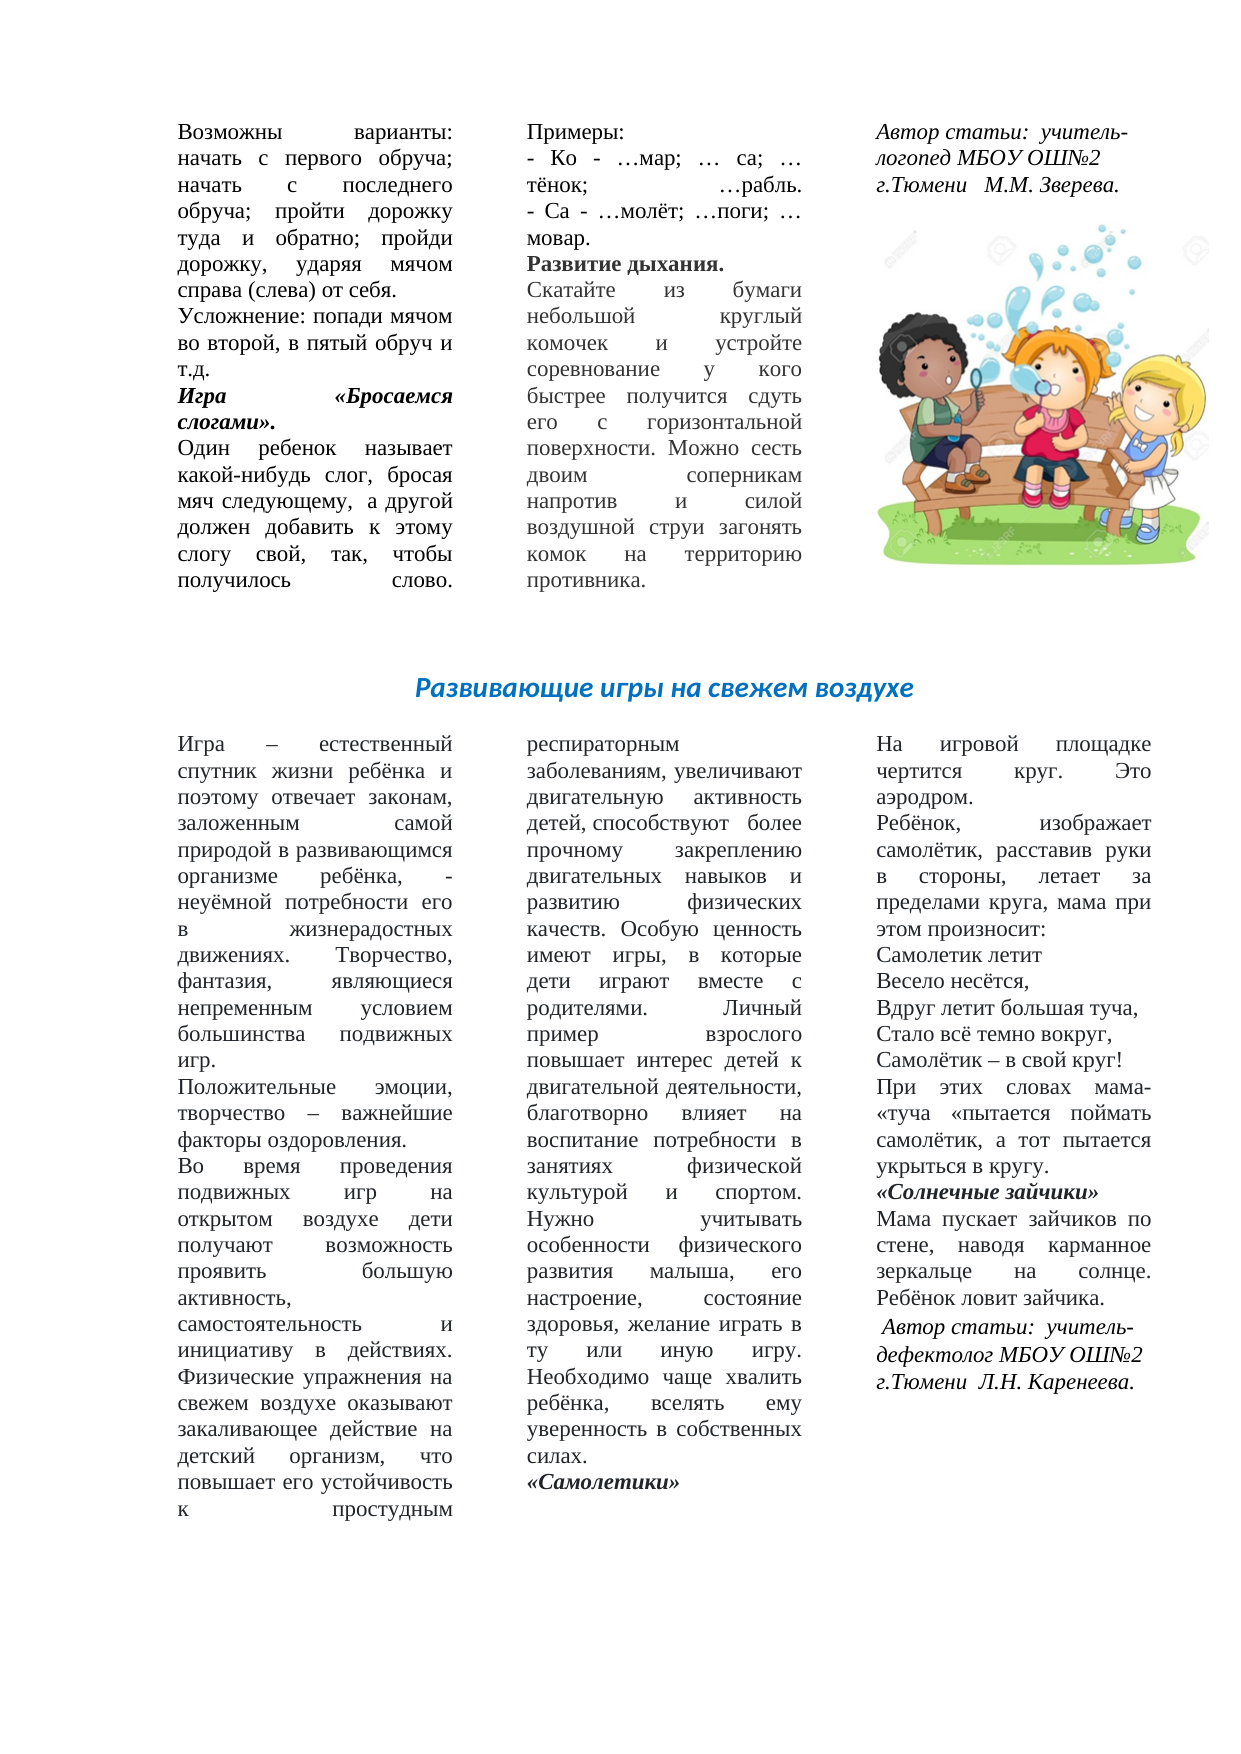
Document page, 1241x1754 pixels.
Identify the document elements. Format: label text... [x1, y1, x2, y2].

text «Солнечные зайчики» [876, 1178, 1152, 1205]
text Один ребенок называет какой-нибудь слог, бросая мяч следующему, а другой должен добавить к этому слогу свой, так, чтобы получилось слово. Примеры: - Ко - …мар; … са; …тёнок; …рабль. - Са - …молёт; …поги; … мовар. Развитие дыхания. [177, 434, 453, 592]
text Самолетик летит [876, 941, 1152, 967]
text Возможны варианты: начать с первого обруча; начать с последнего обруча; пройти дорожку туда и обратно; пройди дорожку, ударяя мячом справа (слева) от себя. [177, 118, 453, 303]
text «Самолетики» [527, 1468, 802, 1494]
text Игра «Бросаемся слогами». [177, 382, 453, 434]
text Во время проведения подвижных игр на открытом воздухе дети получают возможность проявить большую активность, самостоятельность и инициативу в действиях. Физические упражнения на свежем воздухе оказывают закаливающее действие на детский организм, что повышает его устойчивость к простудным респираторным заболеваниям, увеличивают двигательную активность детей, способствуют более прочному закреплению двигательных навыков и развитию физических качеств. Особую ценность имеют игры, в которые дети играют вместе с родителями. Личный пример взрослого повышает интерес детей к двигательной деятельности, благотворно влияет на воспитание потребности в занятиях физической культурой и спортом. Нужно учитывать особенности физического развития малыша, его настроение, состояние здоровья, желание играть в ту или иную игру. Необходимо чаще хвалить ребёнка, вселять ему уверенность в собственных силах. [177, 1152, 453, 1521]
text Автор статьи: учитель- логопед МБОУ ОШ№2 г.Тюмени М.М. Зверева. [876, 118, 1152, 197]
text На игровой площадке чертится круг. Это аэродром. [876, 730, 1152, 809]
text Скатайте из бумаги небольшой круглый комочек и устройте соревнование у кого быстрее получится сдуть его с горизонтальной поверхности. Можно сесть двоим соперникам напротив и силой воздушной струи загонять комок на территорию противника. [527, 276, 802, 592]
text Самолётик – в свой круг! [876, 1047, 1152, 1073]
text Стало всё темно вокруг, [876, 1020, 1152, 1047]
text Весело несётся, [876, 967, 1152, 994]
text Во время проведения подвижных игр на открытом воздухе дети получают возможность проявить большую активность, самостоятельность и инициативу в действиях. Физические упражнения на свежем воздухе оказывают закаливающее действие на детский организм, что повышает его устойчивость к простудным респираторным заболеваниям, увеличивают двигательную активность детей, способствуют более прочному закреплению двигательных навыков и развитию физических качеств. Особую ценность имеют игры, в которые дети играют вместе с родителями. Личный пример взрослого повышает интерес детей к двигательной деятельности, благотворно влияет на воспитание потребности в занятиях физической культурой и спортом. Нужно учитывать особенности физического развития малыша, его настроение, состояние здоровья, желание играть в ту или иную игру. Необходимо чаще хвалить ребёнка, вселять ему уверенность в собственных силах. [527, 730, 802, 1468]
text Усложнение: попади мячом во второй, в пятый обруч и т.д. [177, 303, 453, 382]
picture [876, 222, 1209, 568]
text При этих словах мама- «туча «пытается поймать самолётик, а тот пытается укрыться в кругу. [876, 1073, 1152, 1178]
text Вдруг летит большая туча, [876, 994, 1152, 1020]
text Автор статьи: учитель- дефектолог МБОУ ОШ№2 г.Тюмени Л.Н. Каренеева. [876, 1310, 1152, 1394]
text Один ребенок называет какой-нибудь слог, бросая мяч следующему, а другой должен добавить к этому слогу свой, так, чтобы получилось слово. Примеры: - Ко - …мар; … са; …тёнок; …рабль. - Са - …молёт; …поги; … мовар. Развитие дыхания. [527, 118, 802, 276]
text Развивающие игры на свежем воздухе [177, 669, 1152, 705]
text Мама пускает зайчиков по стене, наводя карманное зеркальце на солнце. Ребёнок ловит зайчика. [876, 1205, 1152, 1310]
text Положительные эмоции, творчество – важнейшие факторы оздоровления. [177, 1073, 453, 1152]
text Игра – естественный спутник жизни ребёнка и поэтому отвечает законам, заложенным самой природой в развивающимся организме ребёнка, - неуёмной потребности его в жизнерадостных движениях. Творчество, фантазия, являющиеся непременным условием большинства подвижных игр. [177, 730, 453, 1073]
text Ребёнок, изображает самолётик, расставив руки в стороны, летает за пределами круга, мама при этом произносит: [876, 809, 1152, 941]
